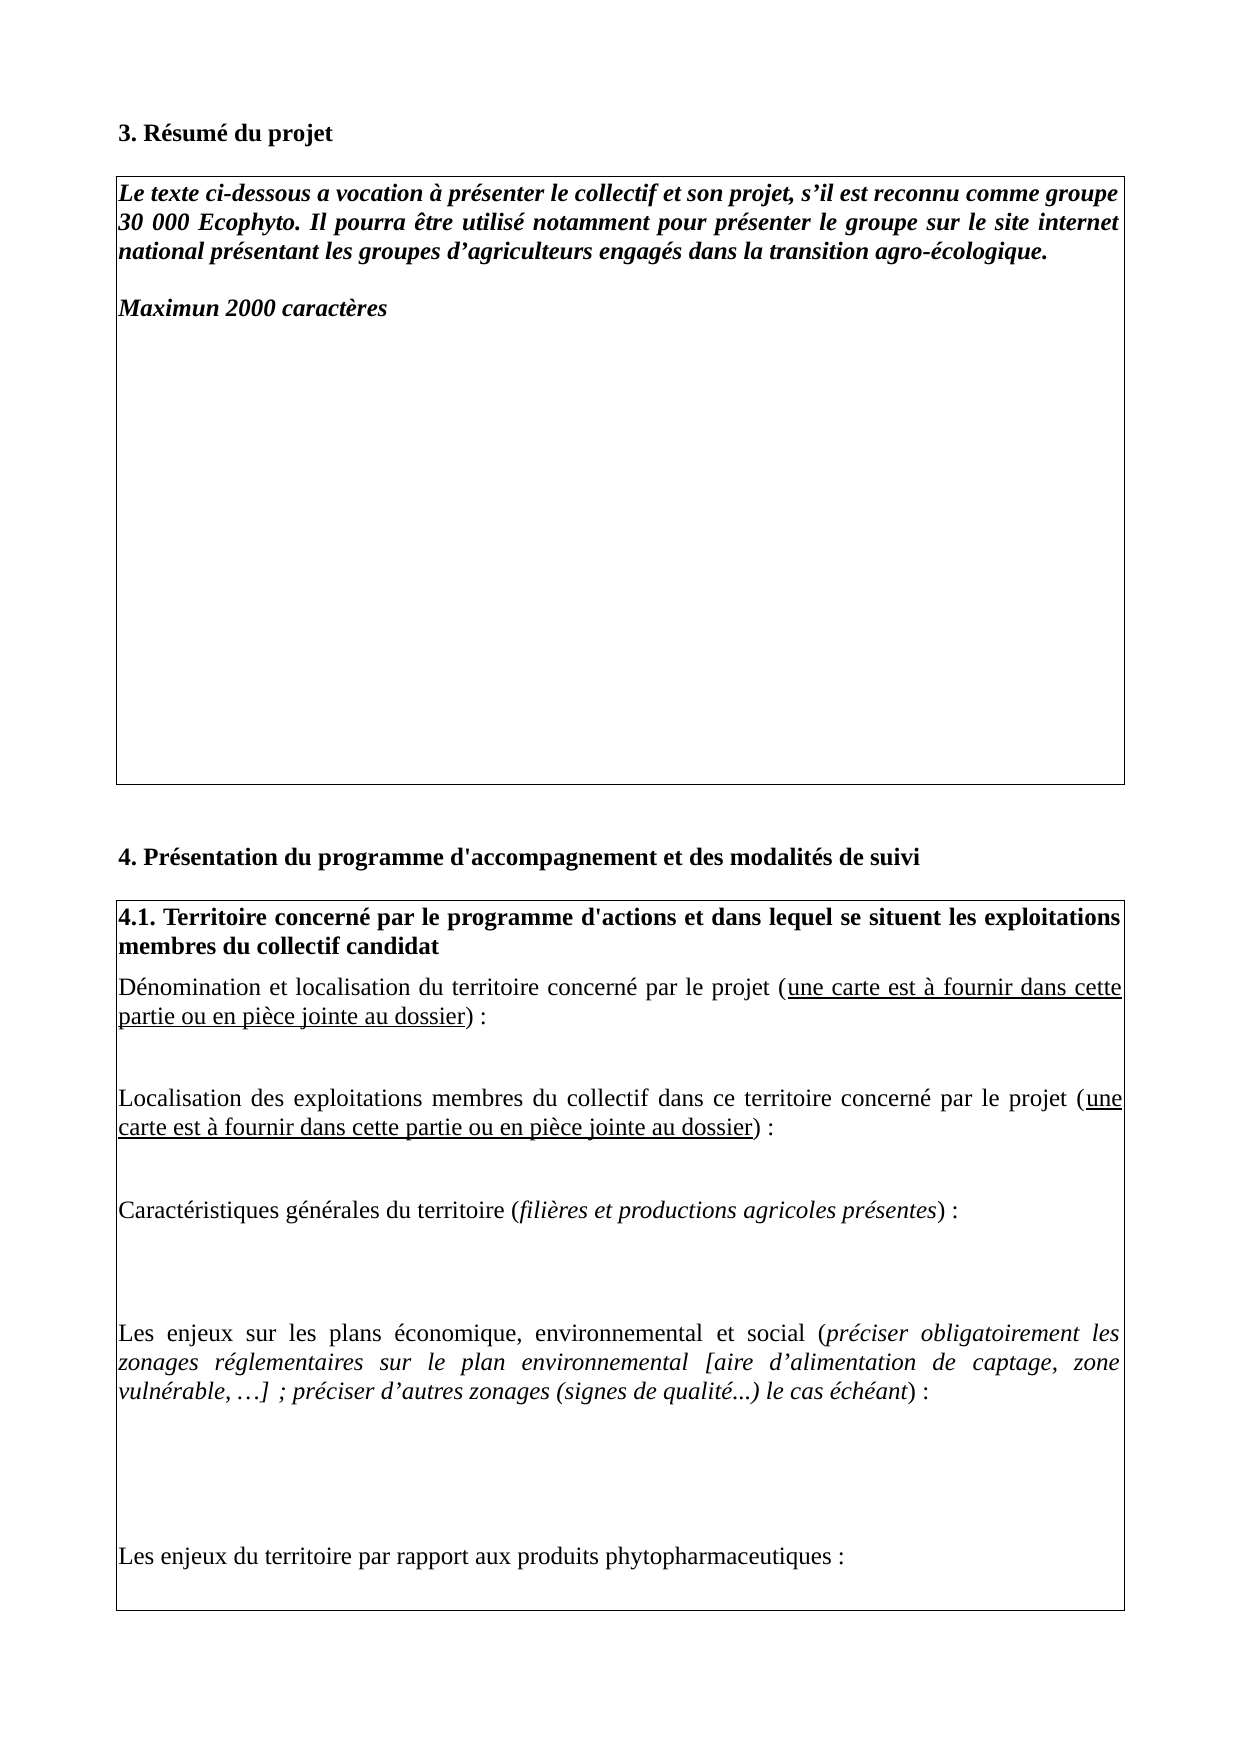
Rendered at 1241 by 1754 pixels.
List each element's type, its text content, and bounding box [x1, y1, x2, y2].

text Maximun 2000 caractères [118, 293, 1122, 322]
text 4. Présentation du programme d'accompagnement et des modalités de suivi [118, 842, 1122, 871]
text Le texte ci-dessous a vocation à présenter le collectif et son projet, s’il est reconnu comme groupe 30 000 Ecophyto. Il pourra être utilisé notamment pour présenter le groupe sur le site internet national présentant les groupes d’agriculteurs engagés dans la transition agro-écologique. [117, 177, 1124, 264]
text Dénomination et localisation du territoire concerné par le projet (une carte est à fournir dans cette partie ou en pièce jointe au dossier) : [117, 969, 1124, 1030]
text 4.1. Territoire concerné par le programme d'actions et dans lequel se situent les exploitations membres du collectif candidat [117, 901, 1124, 960]
text Localisation des exploitations membres du collectif dans ce territoire concerné par le projet (une carte est à fournir dans cette partie ou en pièce jointe au dossier) : [117, 1081, 1124, 1141]
text Les enjeux du territoire par rapport aux produits phytopharmaceutiques : [117, 1538, 1124, 1570]
text 3. Résumé du projet [118, 118, 1122, 147]
text Caractéristiques générales du territoire (filières et productions agricoles présentes) : [117, 1192, 1124, 1223]
text Les enjeux sur les plans économique, environnemental et social (préciser obligatoirement les zonages réglementaires sur le plan environnemental [aire d’alimentation de captage, zone vulnérable, …] ; préciser d’autres zonages (signes de qualité...) le cas échéant) : [117, 1316, 1124, 1405]
